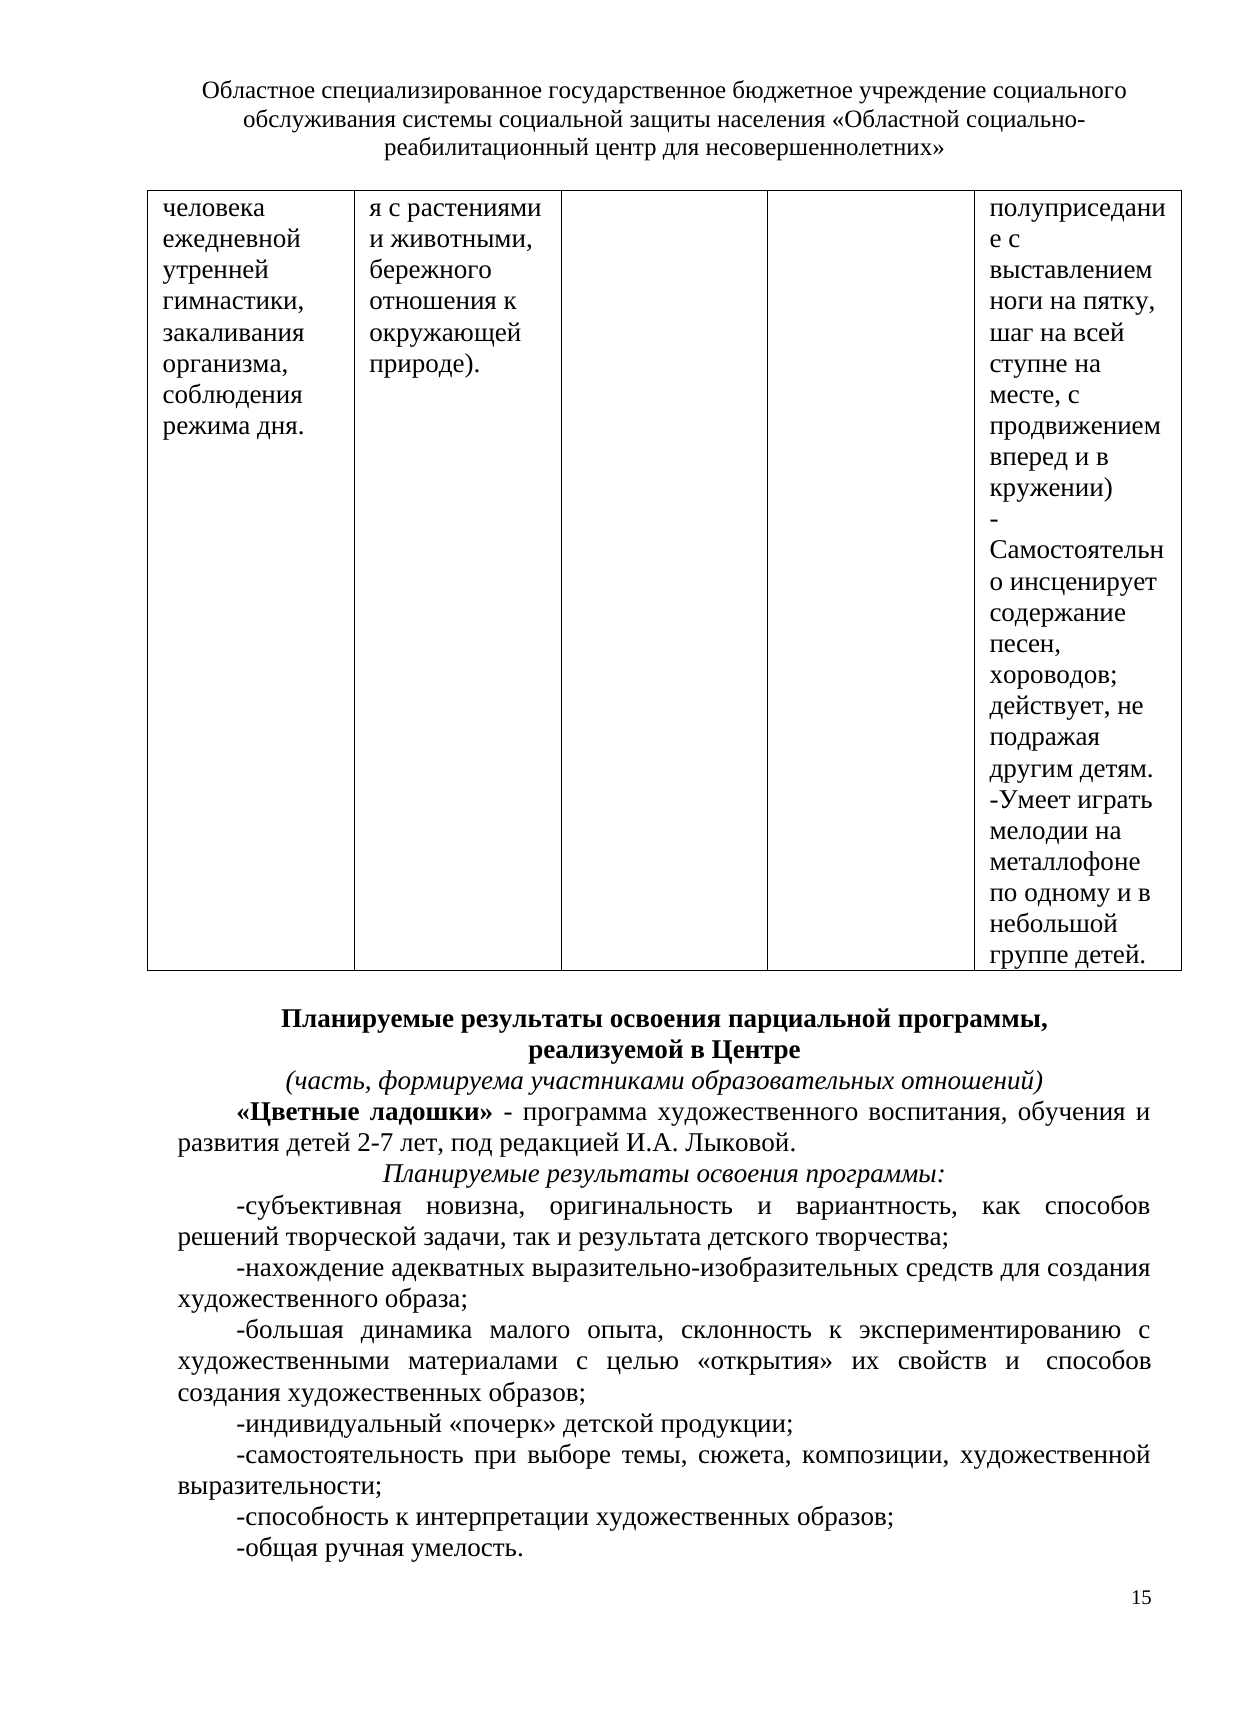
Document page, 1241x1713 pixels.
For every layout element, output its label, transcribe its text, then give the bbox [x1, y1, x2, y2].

text -самостоятельность при выборе темы, сюжета, композиции, художественной выразительности; [177, 1438, 1152, 1500]
text -большая динамика малого опыта, склонность к экспериментированию с художественными материалами с целью «открытия» их свойств и способов создания художественных образов; [177, 1313, 1152, 1407]
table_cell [562, 191, 767, 970]
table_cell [355, 191, 561, 970]
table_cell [975, 191, 1181, 970]
text Планируемые результаты освоения парциальной программы, [177, 1002, 1152, 1033]
text -индивидуальный «почерк» детской продукции; [177, 1407, 1152, 1438]
text -субъективная новизна, оригинальность и вариантность, как способов решений творческой задачи, так и результата детского творчества; [177, 1189, 1152, 1251]
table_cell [148, 191, 354, 970]
text (часть, формируема участниками образовательных отношений) [177, 1064, 1152, 1095]
text реализуемой в Центре [177, 1033, 1152, 1064]
text -нахождение адекватных выразительно-изобразительных средств для создания художественного образа; [177, 1251, 1152, 1313]
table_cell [768, 191, 974, 970]
text -способность к интерпретации художественных образов; [177, 1500, 1152, 1531]
text «Цветные ладошки» - программа художественного воспитания, обучения и развития детей 2-7 лет, под редакцией И.А. Лыковой. [177, 1095, 1152, 1158]
text Планируемые результаты освоения программы: [177, 1158, 1152, 1189]
text -общая ручная умелость. [177, 1531, 1152, 1562]
